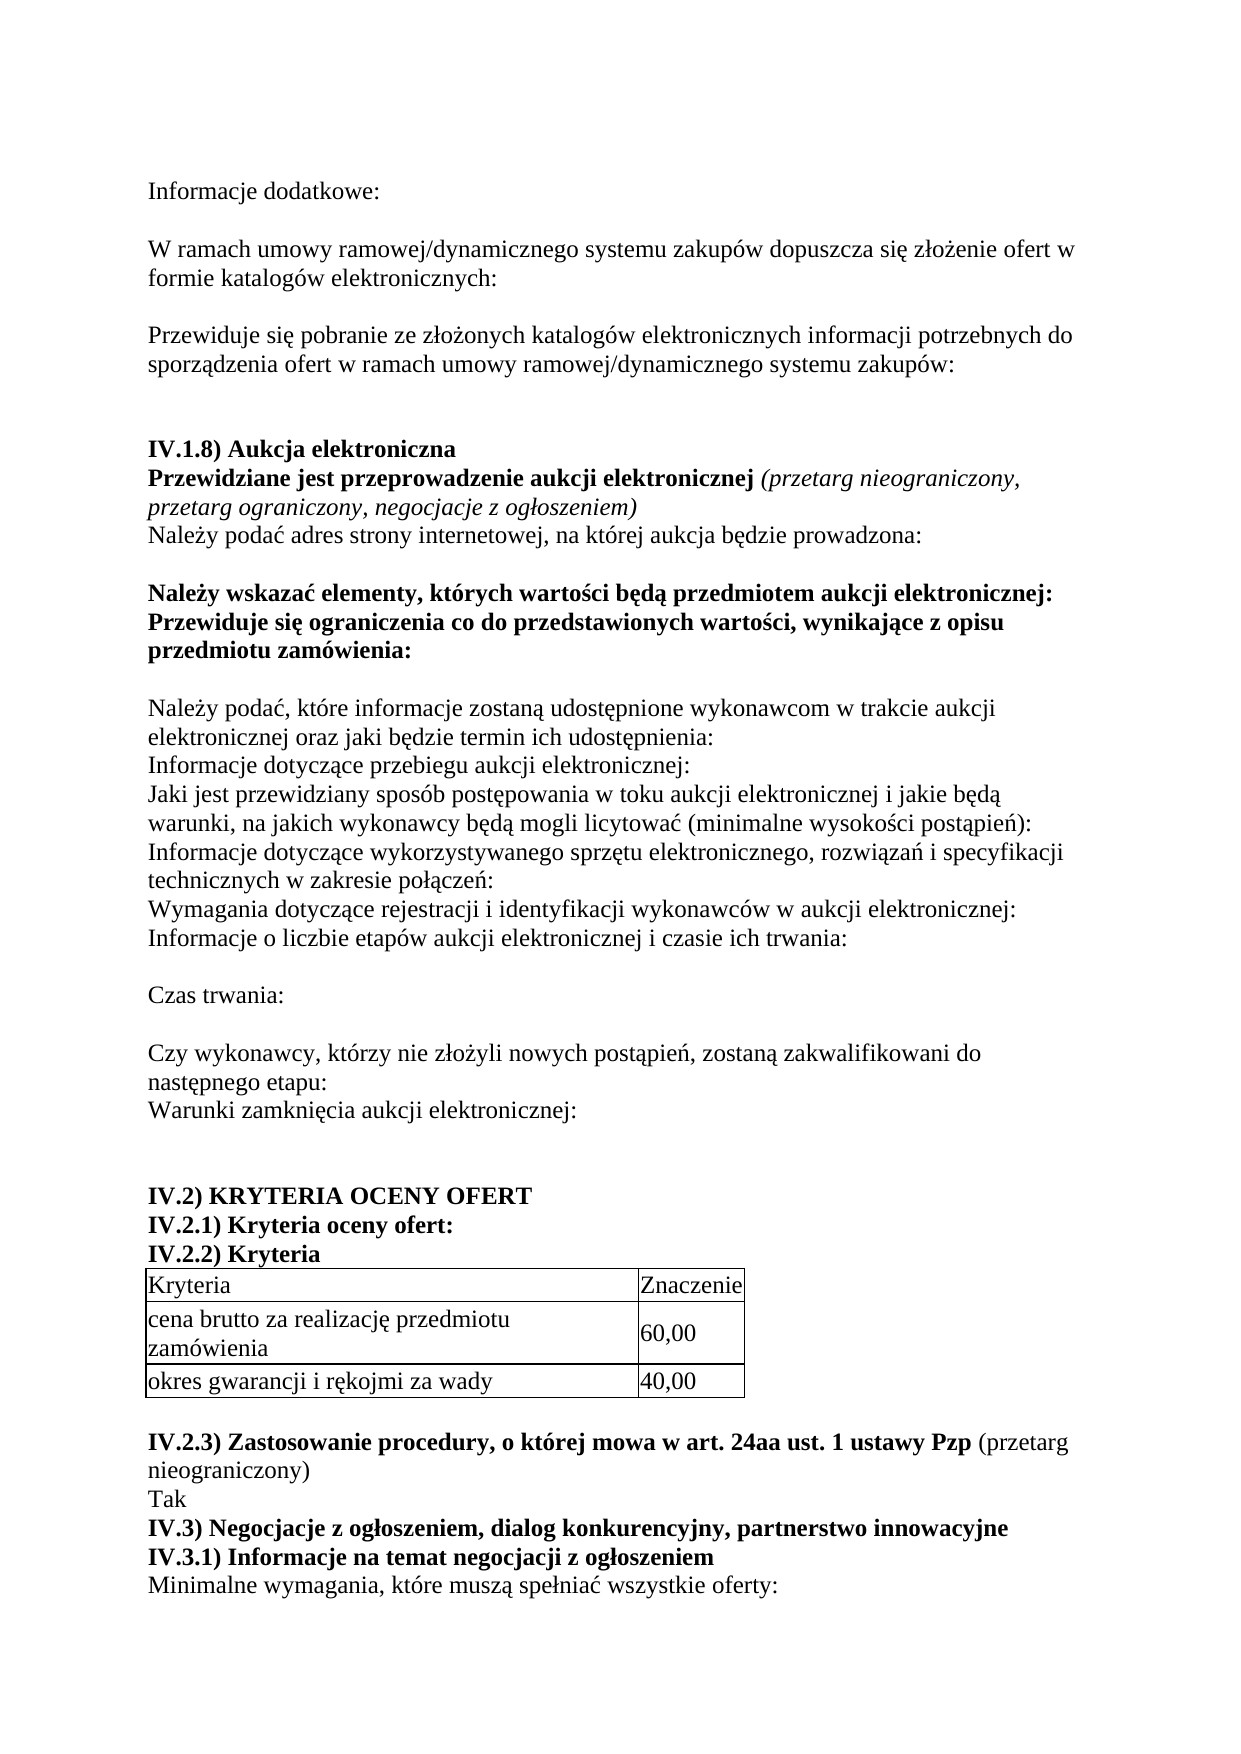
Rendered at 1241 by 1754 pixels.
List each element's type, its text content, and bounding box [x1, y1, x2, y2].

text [148, 1398, 1093, 1599]
table_cell okres gwarancji i rękojmi za wady [147, 1365, 638, 1396]
table_cell 40,00 [639, 1365, 744, 1396]
text IV.1.8) Aukcja elektroniczna Przewidziane jest przeprowadzenie aukcji elektronicznej (przetarg nieograniczony, przetarg ograniczony, negocjacje z ogłoszeniem) Należy podać adres strony internetowej, na której aukcja będzie prowadzona: Należy wskazać elementy, których wartości będą przedmiotem aukcji elektronicznej: Przewiduje się ograniczenia co do przedstawionych wartości, wynikające z opisu przedmiotu zamówienia: Należy podać, które informacje zostaną udostępnione wykonawcom w trakcie aukcji elektronicznej oraz jaki będzie termin ich udostępnienia: Informacje dotyczące przebiegu aukcji elektronicznej: Jaki jest przewidziany sposób postępowania w toku aukcji elektronicznej i jakie będą warunki, na jakich wykonawcy będą mogli licytować (minimalne wysokości postąpień): Informacje dotyczące wykorzystywanego sprzętu elektronicznego, rozwiązań i specyfikacji technicznych w zakresie połączeń: Wymagania dotyczące rejestracji i identyfikacji wykonawców w aukcji elektronicznej: Informacje o liczbie etapów aukcji elektronicznej i czasie ich trwania: [148, 406, 1093, 952]
table_header Znaczenie [639, 1269, 744, 1301]
text IV.2) KRYTERIA OCENY OFERT IV.2.1) Kryteria oceny ofert: IV.2.2) Kryteria [148, 1152, 1093, 1267]
text Czas trwania: Czy wykonawcy, którzy nie złożyli nowych postąpień, zostaną zakwalifikowani do następnego etapu: Warunki zamknięcia aukcji elektronicznej: [148, 952, 1093, 1152]
table_header Kryteria [147, 1269, 638, 1301]
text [148, 148, 1093, 406]
table_cell cena brutto za realizację przedmiotu zamówienia [147, 1302, 638, 1363]
table_cell 60,00 [639, 1302, 744, 1363]
